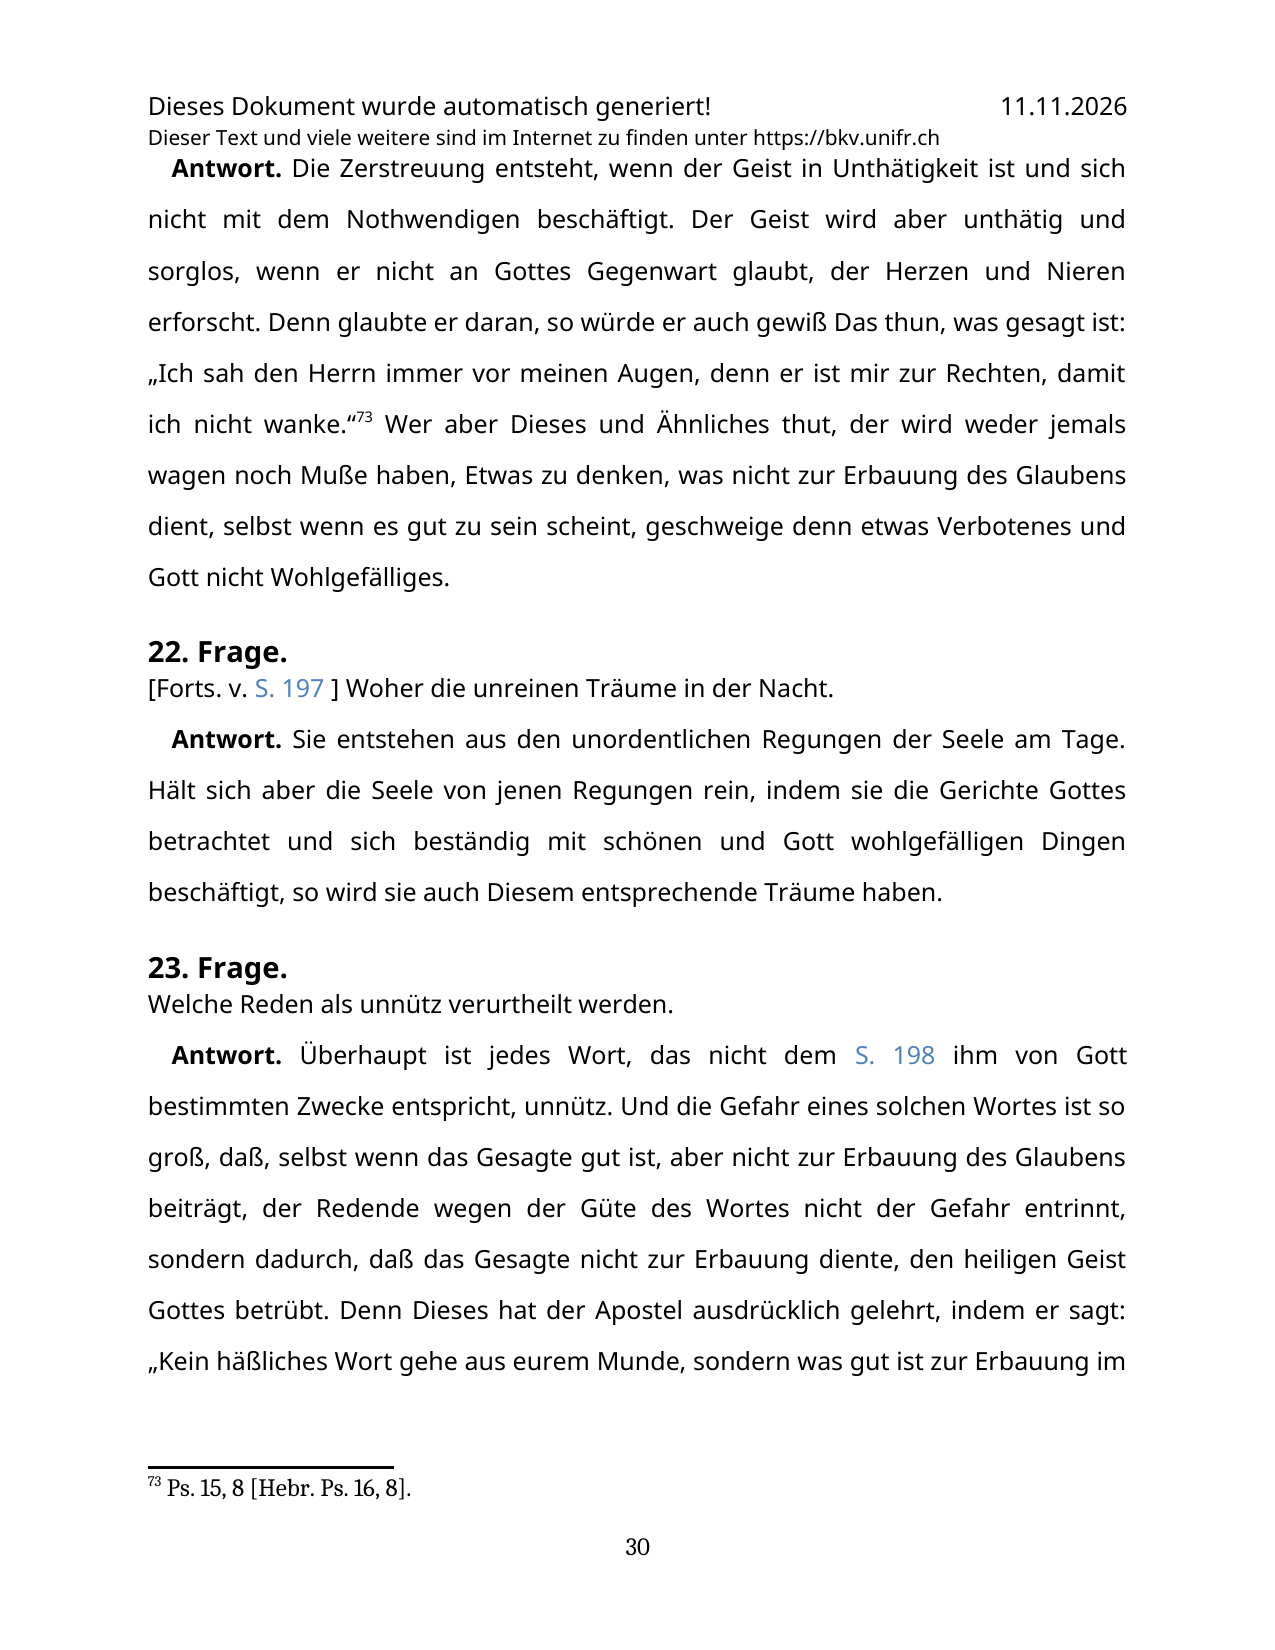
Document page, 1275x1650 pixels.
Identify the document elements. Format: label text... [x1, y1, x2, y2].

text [148, 1038, 1127, 1378]
text Antwort. Sie entstehen aus den unordentlichen Regungen der Seele am Tage. Hält sich aber die Seele von jenen Regungen rein, indem sie die Gerichte Gottes betrachtet und sich beständig mit schönen und Gott wohlgefälligen Dingen beschäftigt, so wird sie auch Diesem entsprechende Träume haben. [148, 722, 1127, 909]
text Welche Reden als unnütz verurtheilt werden. [148, 987, 1127, 1021]
text Antwort. Die Zerstreuung entsteht, wenn der Geist in Unthätigkeit ist und sich nicht mit dem Nothwendigen beschäftigt. Der Geist wird aber unthätig und sorglos, wenn er nicht an Gottes Gegenwart glaubt, der Herzen und Nieren erforscht. Denn glaubte er daran, so würde er auch gewiß Das thun, was gesagt ist: „Ich sah den Herrn immer vor meinen Augen, denn er ist mir zur Rechten, damit ich nicht wanke.“ Wer aber Dieses und Ähnliches thut, der wird weder jemals wagen noch Muße haben, Etwas zu denken, was nicht zur Erbauung des Glaubens dient, selbst wenn es gut zu sein scheint, geschweige denn etwas Verbotenes und Gott nicht Wohlgefälliges. [148, 151, 1127, 593]
text [Forts. v. S. 197 ] Woher die unreinen Träume in der Nacht. [148, 671, 1127, 705]
subtitle 22. Frage. [148, 631, 1127, 671]
subtitle 23. Frage. [148, 947, 1127, 987]
